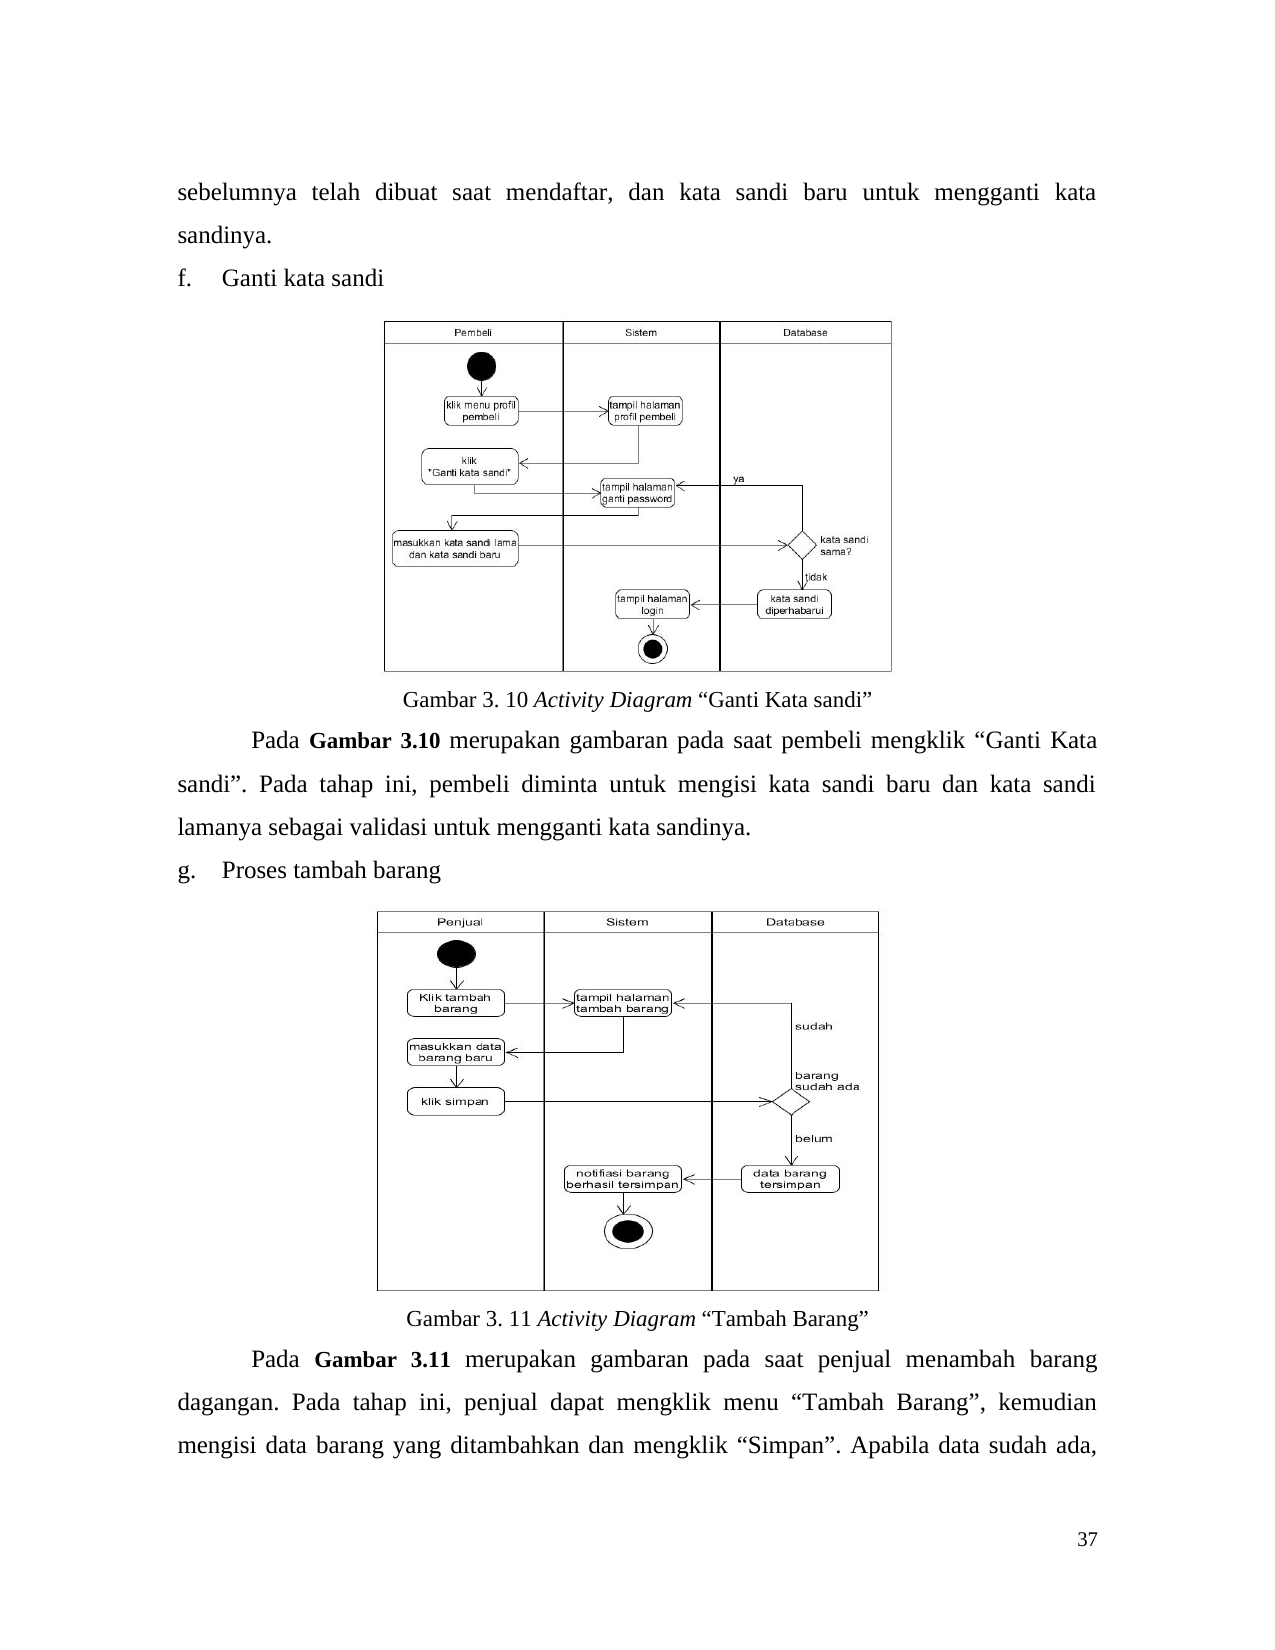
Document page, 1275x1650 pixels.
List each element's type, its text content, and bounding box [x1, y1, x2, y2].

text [177, 177, 1098, 249]
list Ganti kata sandi [177, 263, 1098, 292]
picture [369, 306, 906, 686]
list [177, 1344, 1098, 1459]
text Gambar 3. 11 Activity Diagram “Tambah Barang” [177, 1304, 1098, 1331]
text Pada Gambar 3.10 merupakan gambaran pada saat pembeli mengklik “Ganti Kata sandi”. Pada tahap ini, pembeli diminta untuk mengisi kata sandi baru dan kata sandi lamanya sebagai validasi untuk mengganti kata sandinya. [177, 726, 1098, 841]
picture [357, 898, 918, 1305]
list Proses tambah barang [177, 855, 1098, 884]
